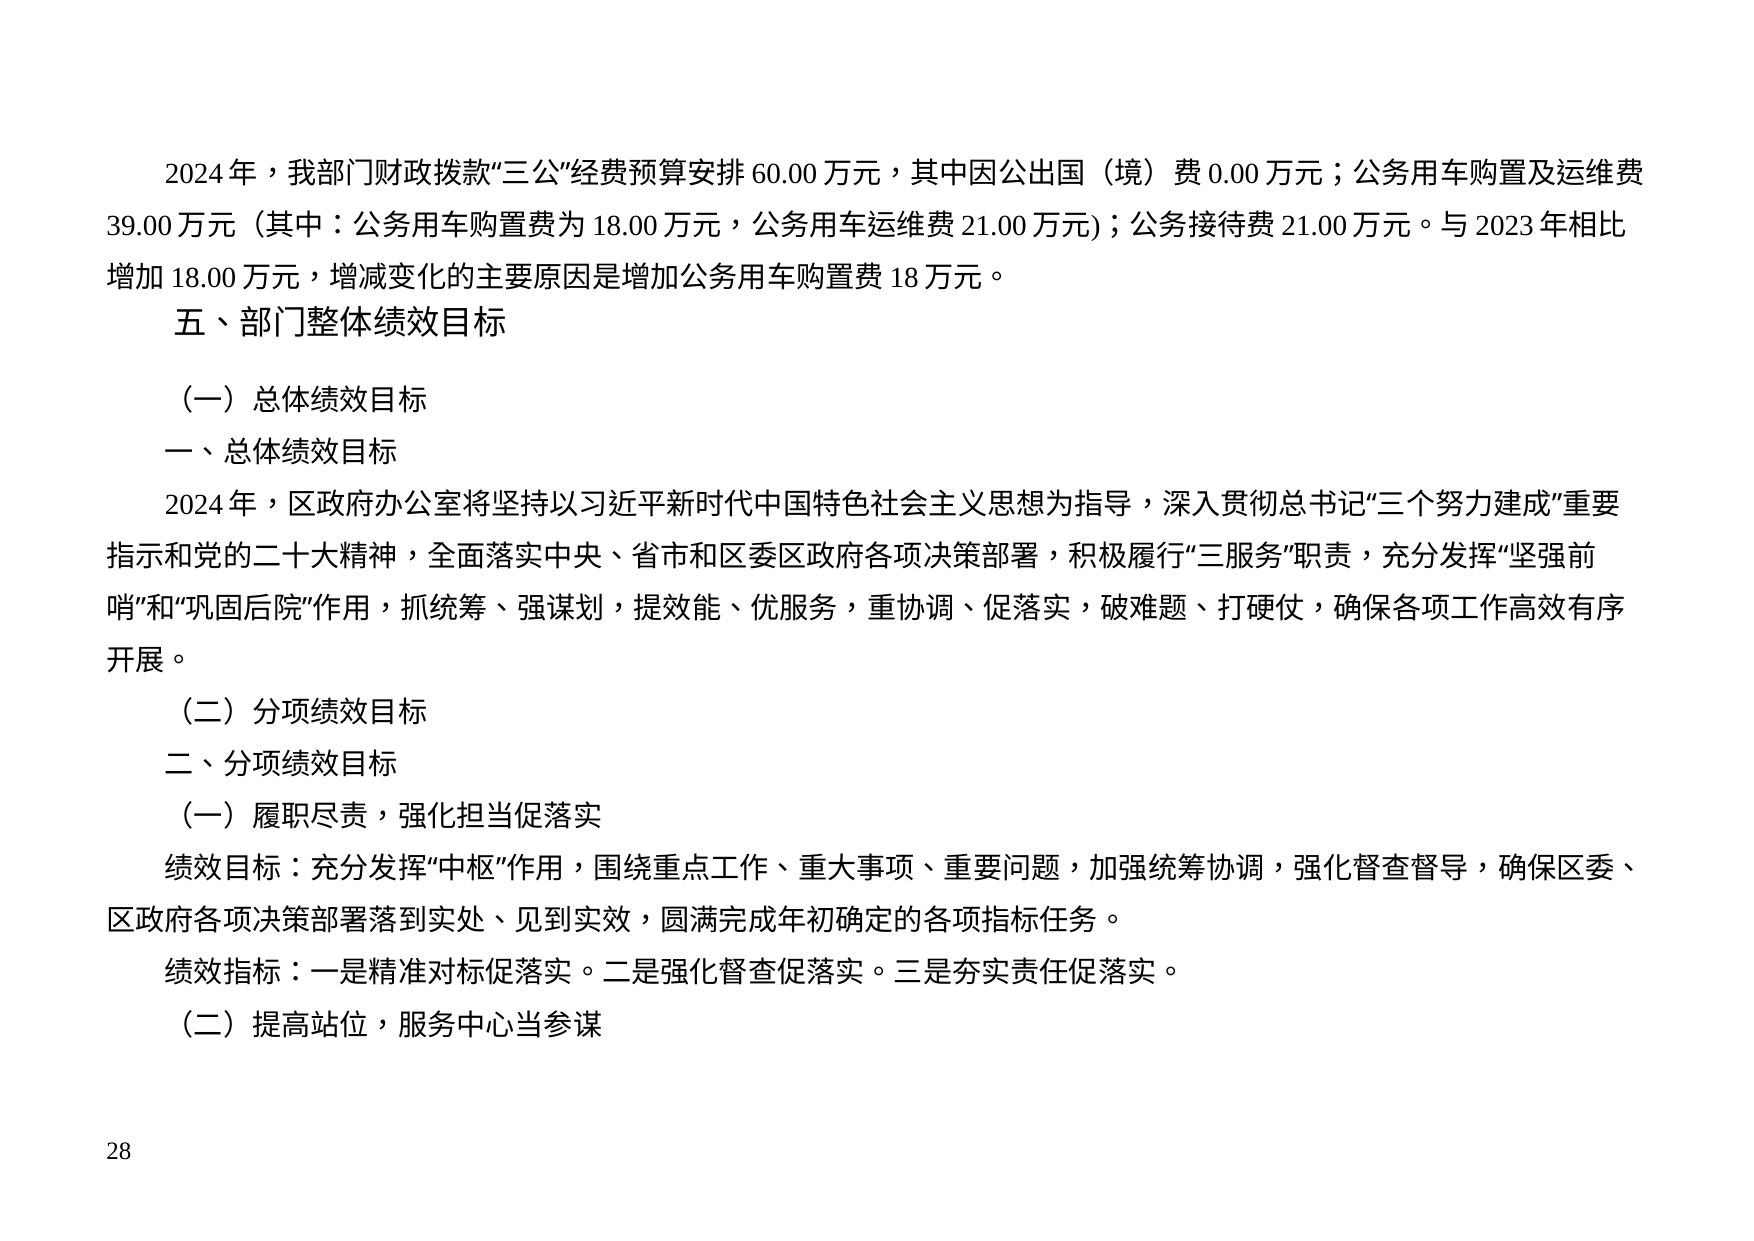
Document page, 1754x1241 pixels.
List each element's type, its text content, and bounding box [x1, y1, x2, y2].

text 一、总体绩效目标 [106, 420, 1648, 472]
text （一）总体绩效目标 [106, 368, 1648, 420]
text 绩效指标：一是精准对标促落实。二是强化督查促落实。三是夯实责任促落实。 [106, 941, 1648, 993]
text 2024年，区政府办公室将坚持以习近平新时代中国特色社会主义思想为指导，深入贯彻总书记“三个努力建成”重要指示和党的二十大精神，全面落实中央、省市和区委区政府各项决策部署，积极履行“三服务”职责，充分发挥“坚强前哨”和“巩固后院”作用，抓统筹、强谋划，提效能、优服务，重协调、促落实，破难题、打硬仗，确保各项工作高效有序开展。 [106, 472, 1648, 681]
text （二）提高站位，服务中心当参谋 [106, 993, 1648, 1045]
text 绩效目标：充分发挥“中枢”作用，围绕重点工作、重大事项、重要问题，加强统筹协调，强化督查督导，确保区委、区政府各项决策部署落到实处、见到实效，圆满完成年初确定的各项指标任务。 [106, 837, 1648, 941]
text （二）分项绩效目标 [106, 681, 1648, 733]
text 五、部门整体绩效目标 [106, 299, 1648, 344]
text 2024年，我部门财政拨款“三公”经费预算安排60.00万元，其中因公出国（境）费0.00万元；公务用车购置及运维费39.00万元（其中：公务用车购置费为18.00万元，公务用车运维费21.00万元)；公务接待费21.00万元。与2023年相比增加18.00万元，增减变化的主要原因是增加公务用车购置费18万元。 [106, 142, 1648, 298]
text （一）履职尽责，强化担当促落实 [106, 785, 1648, 837]
text 二、分项绩效目标 [106, 733, 1648, 785]
